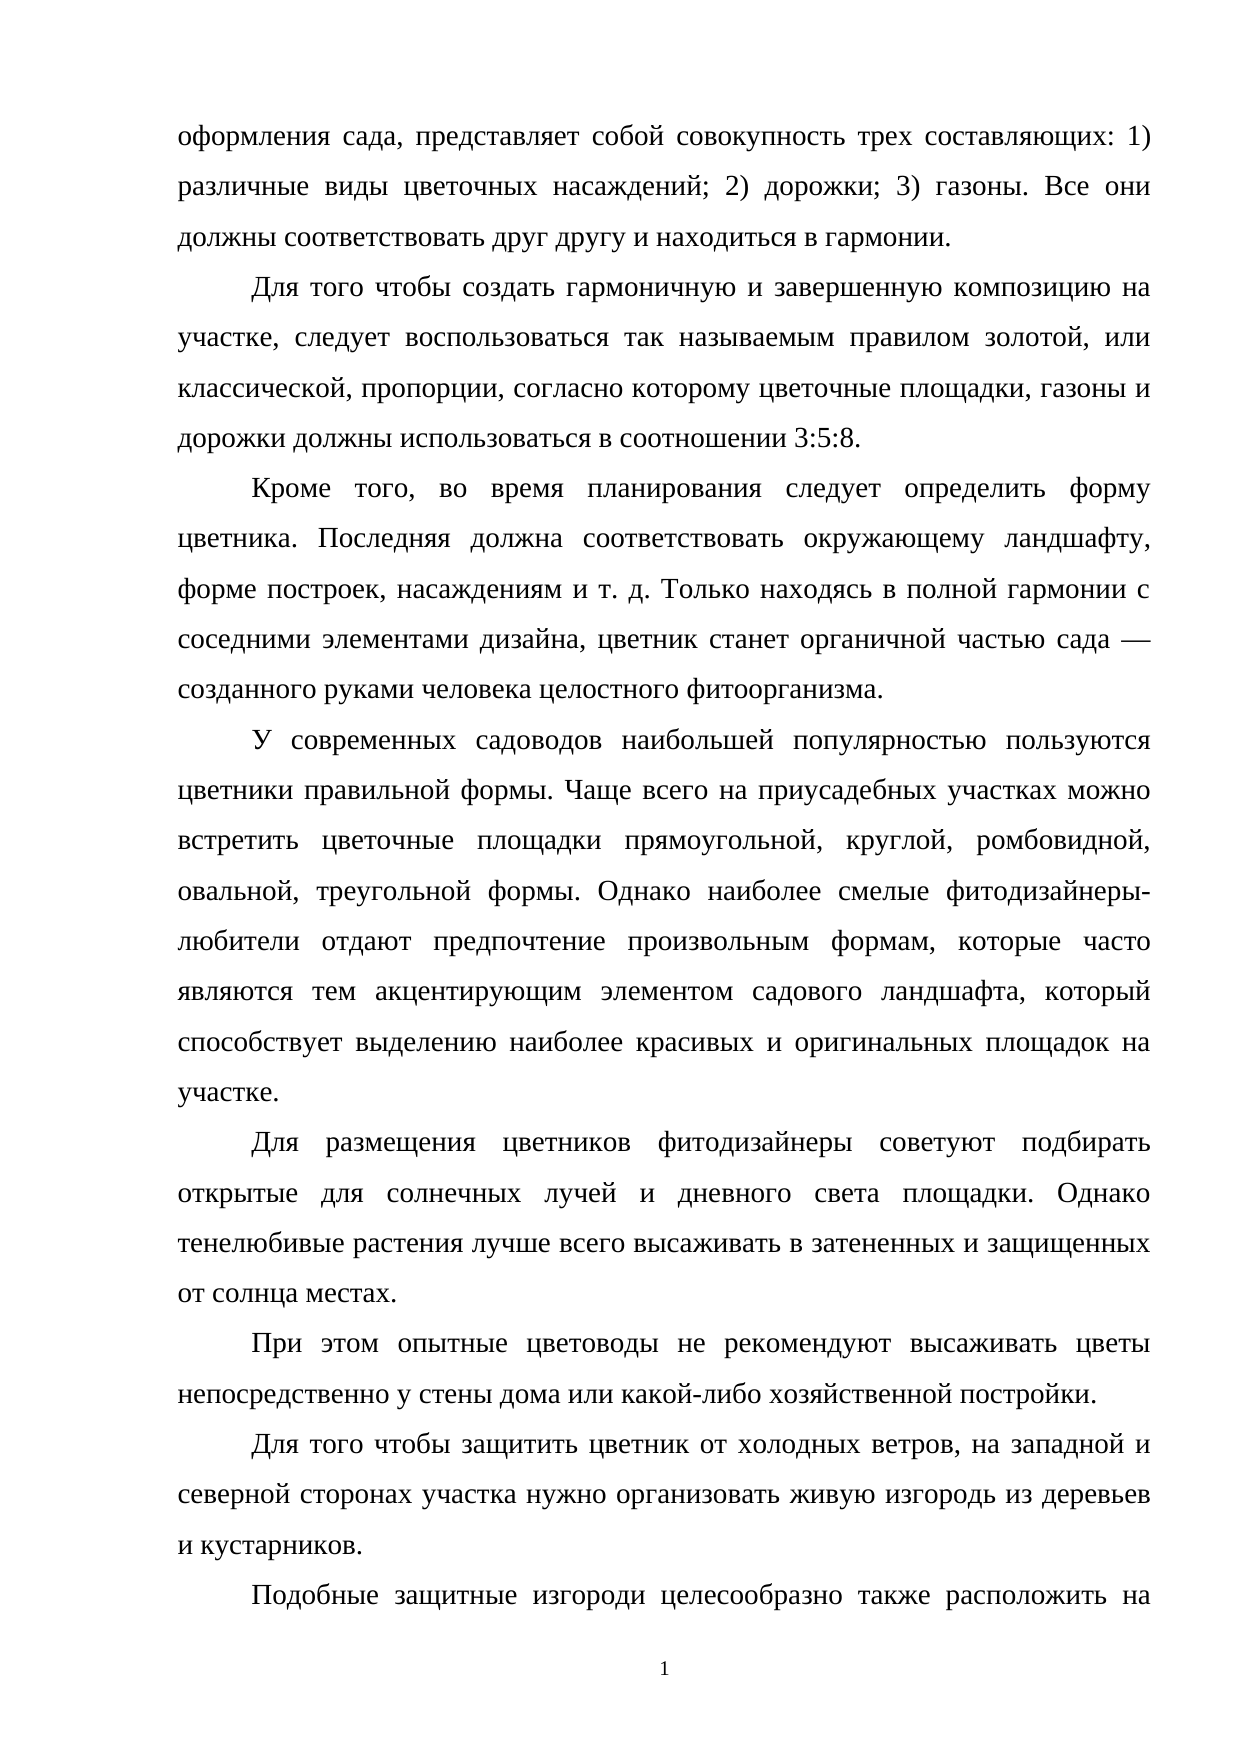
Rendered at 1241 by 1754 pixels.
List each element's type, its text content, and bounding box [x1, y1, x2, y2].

text При этом опытные цветоводы не рекомендуют высаживать цветы непосредственно у стены дома или какой-либо хозяйственной постройки. [177, 1326, 1152, 1409]
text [177, 1577, 1152, 1611]
text Для того чтобы создать гармоничную и завершенную композицию на участке, следует воспользоваться так называемым правилом золотой, или классической, пропорции, согласно которому цветочные площадки, газоны и дорожки должны использоваться в соотношении 3:5:8. [177, 269, 1152, 453]
text Кроме того, во время планирования следует определить форму цветника. Последняя должна соответствовать окружающему ландшафту, форме построек, насаждениям и т. д. Только находясь в полной гармонии с соседними элементами дизайна, цветник станет органичной частью сада — созданного руками человека целостного фитоорганизма. [177, 470, 1152, 705]
text Для размещения цветников фитодизайнеры советуют подбирать открытые для солнечных лучей и дневного света площадки. Однако тенелюбивые растения лучше всего высаживать в затененных и защищенных от солнца местах. [177, 1124, 1152, 1309]
text У современных садоводов наибольшей популярностью пользуются цветники правильной формы. Чаще всего на приусадебных участках можно встретить цветочные площадки прямоугольной, круглой, ромбовидной, овальной, треугольной формы. Однако наиболее смелые фитодизайнеры-любители отдают предпочтение произвольным формам, которые часто являются тем акцентирующим элементом садового ландшафта, который способствует выделению наиболее красивых и оригинальных площадок на участке. [177, 722, 1152, 1108]
text Для того чтобы защитить цветник от холодных ветров, на западной и северной сторонах участка нужно организовать живую изгородь из деревьев и кустарников. [177, 1426, 1152, 1560]
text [177, 118, 1152, 252]
